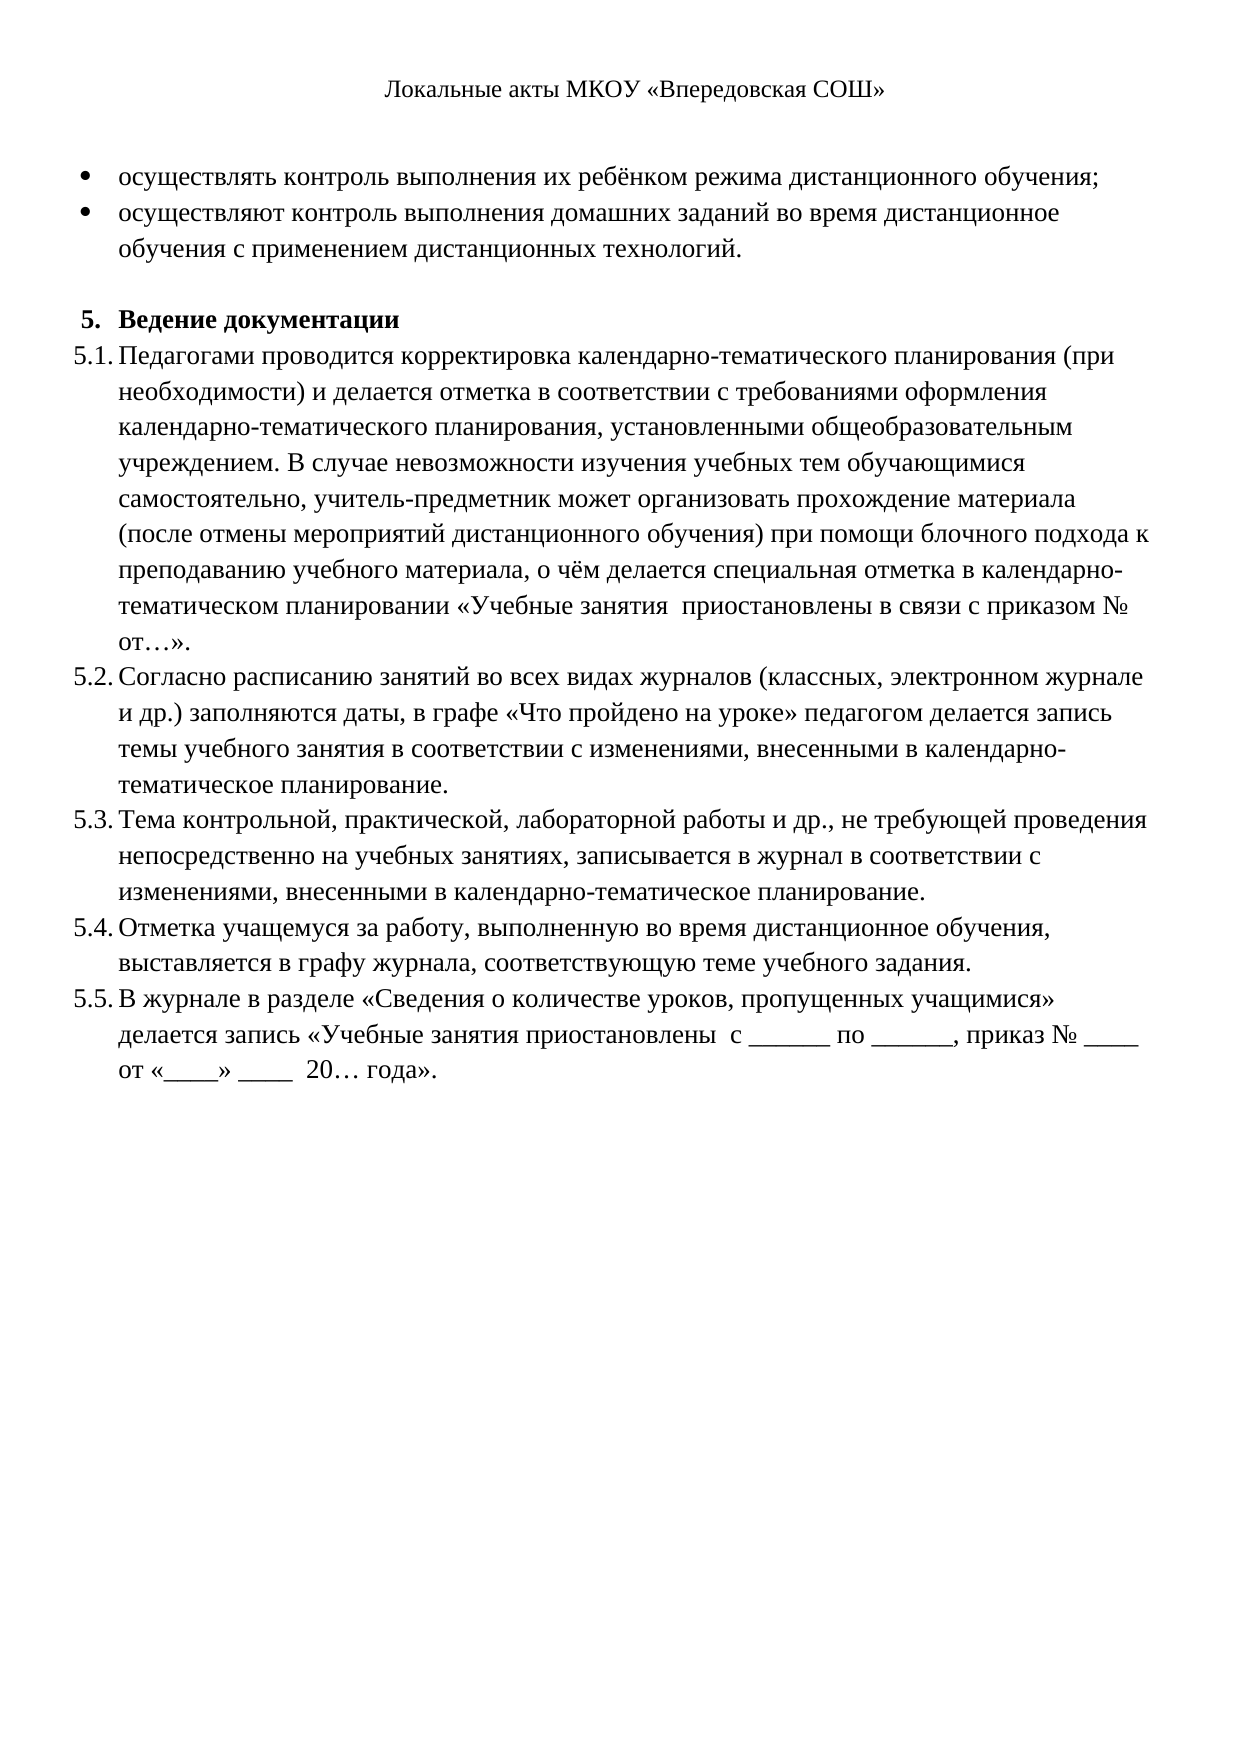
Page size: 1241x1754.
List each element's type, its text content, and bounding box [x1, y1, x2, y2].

list Педагогами проводится корректировка календарно-тематического планирования (при необходимости) и делается отметка в соответствии с требованиями оформления календарно-тематического планирования, установленными общеобразовательным учреждением. В случае невозможности изучения учебных тем обучающимися самостоятельно, учитель-предметник может организовать прохождение материала (после отмены мероприятий дистанционного обучения) при помощи блочного подхода к преподаванию учебного материала, о чём делается специальная отметка в календарно-тематическом планировании «Учебные занятия приостановлены в связи с приказом № от…». [73, 339, 1152, 656]
list В журнале в разделе «Сведения о количестве уроков, пропущенных учащимися» [73, 982, 1152, 1013]
list осуществляют контроль выполнения домашних заданий во время дистанционное обучения с применением дистанционных технологий. [81, 196, 1152, 263]
list Отметка учащемуся за работу, выполненную во время дистанционное обучения, выставляется в графу журнала, соответствующую теме учебного задания. [73, 911, 1152, 977]
list Ведение документации [81, 303, 1152, 334]
list осуществлять контроль выполнения их ребёнком режима дистанционного обучения; [81, 160, 1152, 191]
list Согласно расписанию занятий во всех видах журналов (классных, электронном журнале и др.) заполняются даты, в графе «Что пройдено на уроке» педагогом делается запись темы учебного занятия в соответствии с изменениями, внесенными в календарно-тематическое планирование. [73, 661, 1152, 799]
list Тема контрольной, практической, лабораторной работы и др., не требующей проведения непосредственно на учебных занятиях, записывается в журнал в соответствии с изменениями, внесенными в календарно-тематическое планирование. [73, 803, 1152, 906]
text делается запись «Учебные занятия приостановлены с ______ по ______, приказ № ____ от «____» ____ 20… года». [118, 1018, 1152, 1085]
